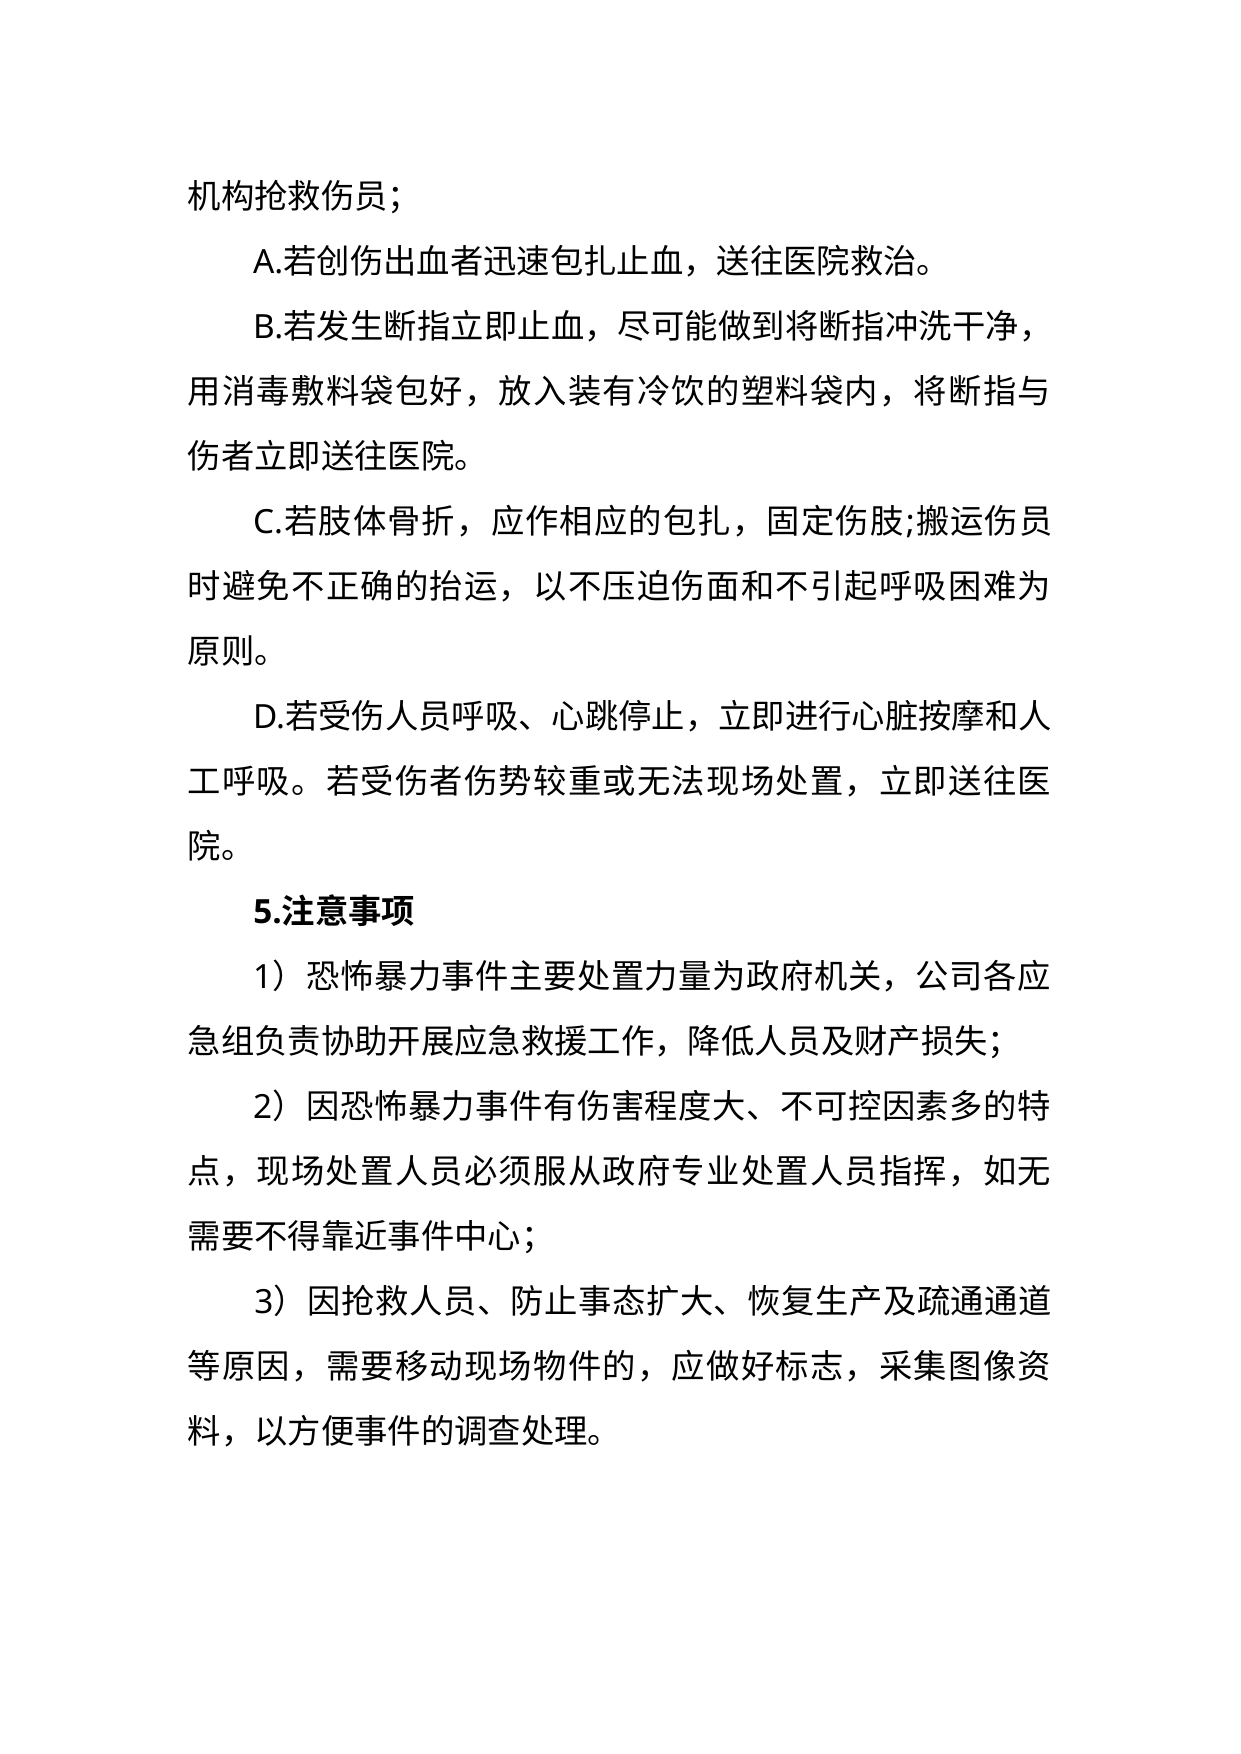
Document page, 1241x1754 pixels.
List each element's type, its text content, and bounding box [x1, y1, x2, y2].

text 3）因抢救人员、防止事态扩大、恢复生产及疏通通道等原因，需要移动现场物件的，应做好标志，采集图像资料，以方便事件的调查处理。 [187, 1267, 1053, 1462]
text D.若受伤人员呼吸、心跳停止，立即进行心脏按摩和人工呼吸。若受伤者伤势较重或无法现场处置，立即送往医院。 [187, 682, 1053, 877]
text A.若创伤出血者迅速包扎止血，送往医院救治。 [187, 227, 1053, 292]
text C.若肢体骨折，应作相应的包扎，固定伤肢;搬运伤员时避免不正确的抬运，以不压迫伤面和不引起呼吸困难为原则。 [187, 487, 1053, 682]
text B.若发生断指立即止血，尽可能做到将断指冲洗干净，用消毒敷料袋包好，放入装有冷饮的塑料袋内，将断指与伤者立即送往医院。 [187, 292, 1053, 487]
text 5.注意事项 [187, 877, 1053, 942]
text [187, 162, 1053, 227]
text 1）恐怖暴力事件主要处置力量为政府机关，公司各应急组负责协助开展应急救援工作，降低人员及财产损失； [187, 942, 1053, 1072]
text 2）因恐怖暴力事件有伤害程度大、不可控因素多的特点，现场处置人员必须服从政府专业处置人员指挥，如无需要不得靠近事件中心； [187, 1072, 1053, 1267]
